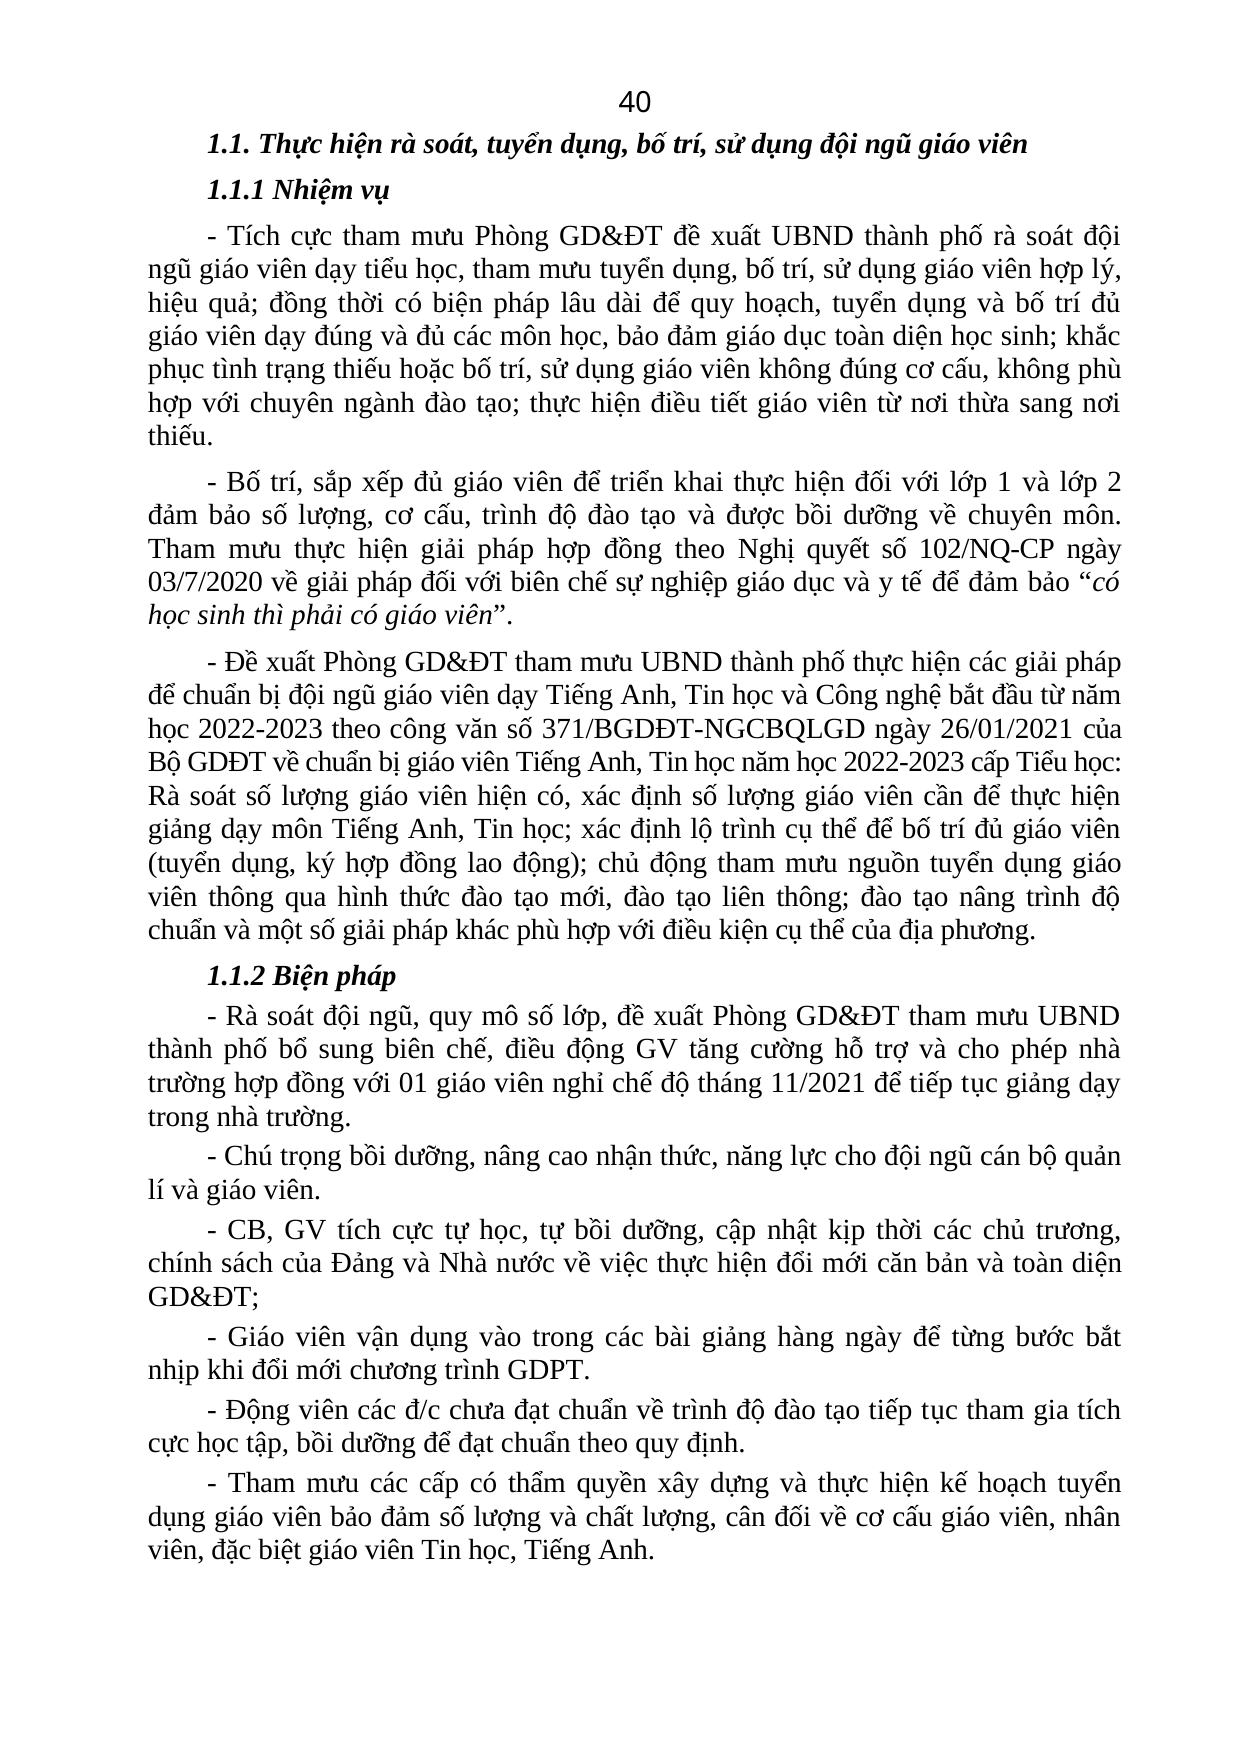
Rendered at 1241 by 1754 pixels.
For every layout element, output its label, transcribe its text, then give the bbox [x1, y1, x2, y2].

text - Giáo viên vận dụng vào trong các bài giảng hàng ngày để từng bước bắt nhịp khi đổi mới chương trình GDPT. [148, 1319, 1122, 1386]
text - Rà soát đội ngũ, quy mô số lớp, đề xuất Phòng GD&ĐT tham mưu UBND thành phố bổ sung biên chế, điều động GV tăng cường hỗ trợ và cho phép nhà trường hợp đồng với 01 giáo viên nghỉ chế độ tháng 11/2021 để tiếp tục giảng dạy trong nhà trường. [148, 998, 1122, 1132]
text 1.1. Thực hiện rà soát, tuyển dụng, bố trí, sử dụng đội ngũ giáo viên [148, 127, 1122, 161]
text - CB, GV tích cực tự học, tự bồi dưỡng, cập nhật kịp thời các chủ trương, chính sách của Đảng và Nhà nước về việc thực hiện đổi mới căn bản và toàn diện GD&ĐT; [148, 1212, 1122, 1312]
text - Bố trí, sắp xếp đủ giáo viên để triển khai thực hiện đối với lớp 1 và lớp 2 đảm bảo số lượng, cơ cấu, trình độ đào tạo và được bồi dưỡng về chuyên môn. Tham mưu thực hiện giải pháp hợp đồng theo Nghị quyết số 102/NQ-CP ngày 03/7/2020 về giải pháp đối với biên chế sự nghiệp giáo dục và y tế để đảm bảo “có học sinh thì phải có giáo viên”. [148, 465, 1122, 631]
text - Đề xuất Phòng GD&ĐT tham mưu UBND thành phố thực hiện các giải pháp để chuẩn bị đội ngũ giáo viên dạy Tiếng Anh, Tin học và Công nghệ bắt đầu từ năm học 2022-2023 theo công văn số 371/BGDĐT-NGCBQLGD ngày 26/01/2021 của Bộ GDĐT về chuẩn bị giáo viên Tiếng Anh, Tin học năm học 2022-2023 cấp Tiểu học: Rà soát số lượng giáo viên hiện có, xác định số lượng giáo viên cần để thực hiện giảng dạy môn Tiếng Anh, Tin học; xác định lộ trình cụ thể để bố trí đủ giáo viên (tuyển dụng, ký hợp đồng lao động); chủ động tham mưu nguồn tuyển dụng giáo viên thông qua hình thức đào tạo mới, đào tạo liên thông; đào tạo nâng trình độ chuẩn và một số giải pháp khác phù hợp với điều kiện cụ thể của địa phương. [148, 644, 1122, 946]
text 1.1.2 Biện pháp [148, 958, 1122, 992]
text - Tham mưu các cấp có thẩm quyền xây dựng và thực hiện kế hoạch tuyển dụng giáo viên bảo đảm số lượng và chất lượng, cân đối về cơ cấu giáo viên, nhân viên, đặc biệt giáo viên Tin học, Tiếng Anh. [148, 1465, 1122, 1566]
text 1.1.1 Nhiệm vụ [148, 173, 1122, 206]
text - Chú trọng bồi dưỡng, nâng cao nhận thức, năng lực cho đội ngũ cán bộ quản lí và giáo viên. [148, 1138, 1122, 1206]
text - Động viên các đ/c chưa đạt chuẩn về trình độ đào tạo tiếp tục tham gia tích cực học tập, bồi dưỡng để đạt chuẩn theo quy định. [148, 1392, 1122, 1459]
text - Tích cực tham mưu Phòng GD&ĐT đề xuất UBND thành phố rà soát đội ngũ giáo viên dạy tiểu học, tham mưu tuyển dụng, bố trí, sử dụng giáo viên hợp lý, hiệu quả; đồng thời có biện pháp lâu dài để quy hoạch, tuyển dụng và bố trí đủ giáo viên dạy đúng và đủ các môn học, bảo đảm giáo dục toàn diện học sinh; khắc phục tình trạng thiếu hoặc bố trí, sử dụng giáo viên không đúng cơ cấu, không phù hợp với chuyên ngành đào tạo; thực hiện điều tiết giáo viên từ nơi thừa sang nơi thiếu. [148, 219, 1122, 452]
